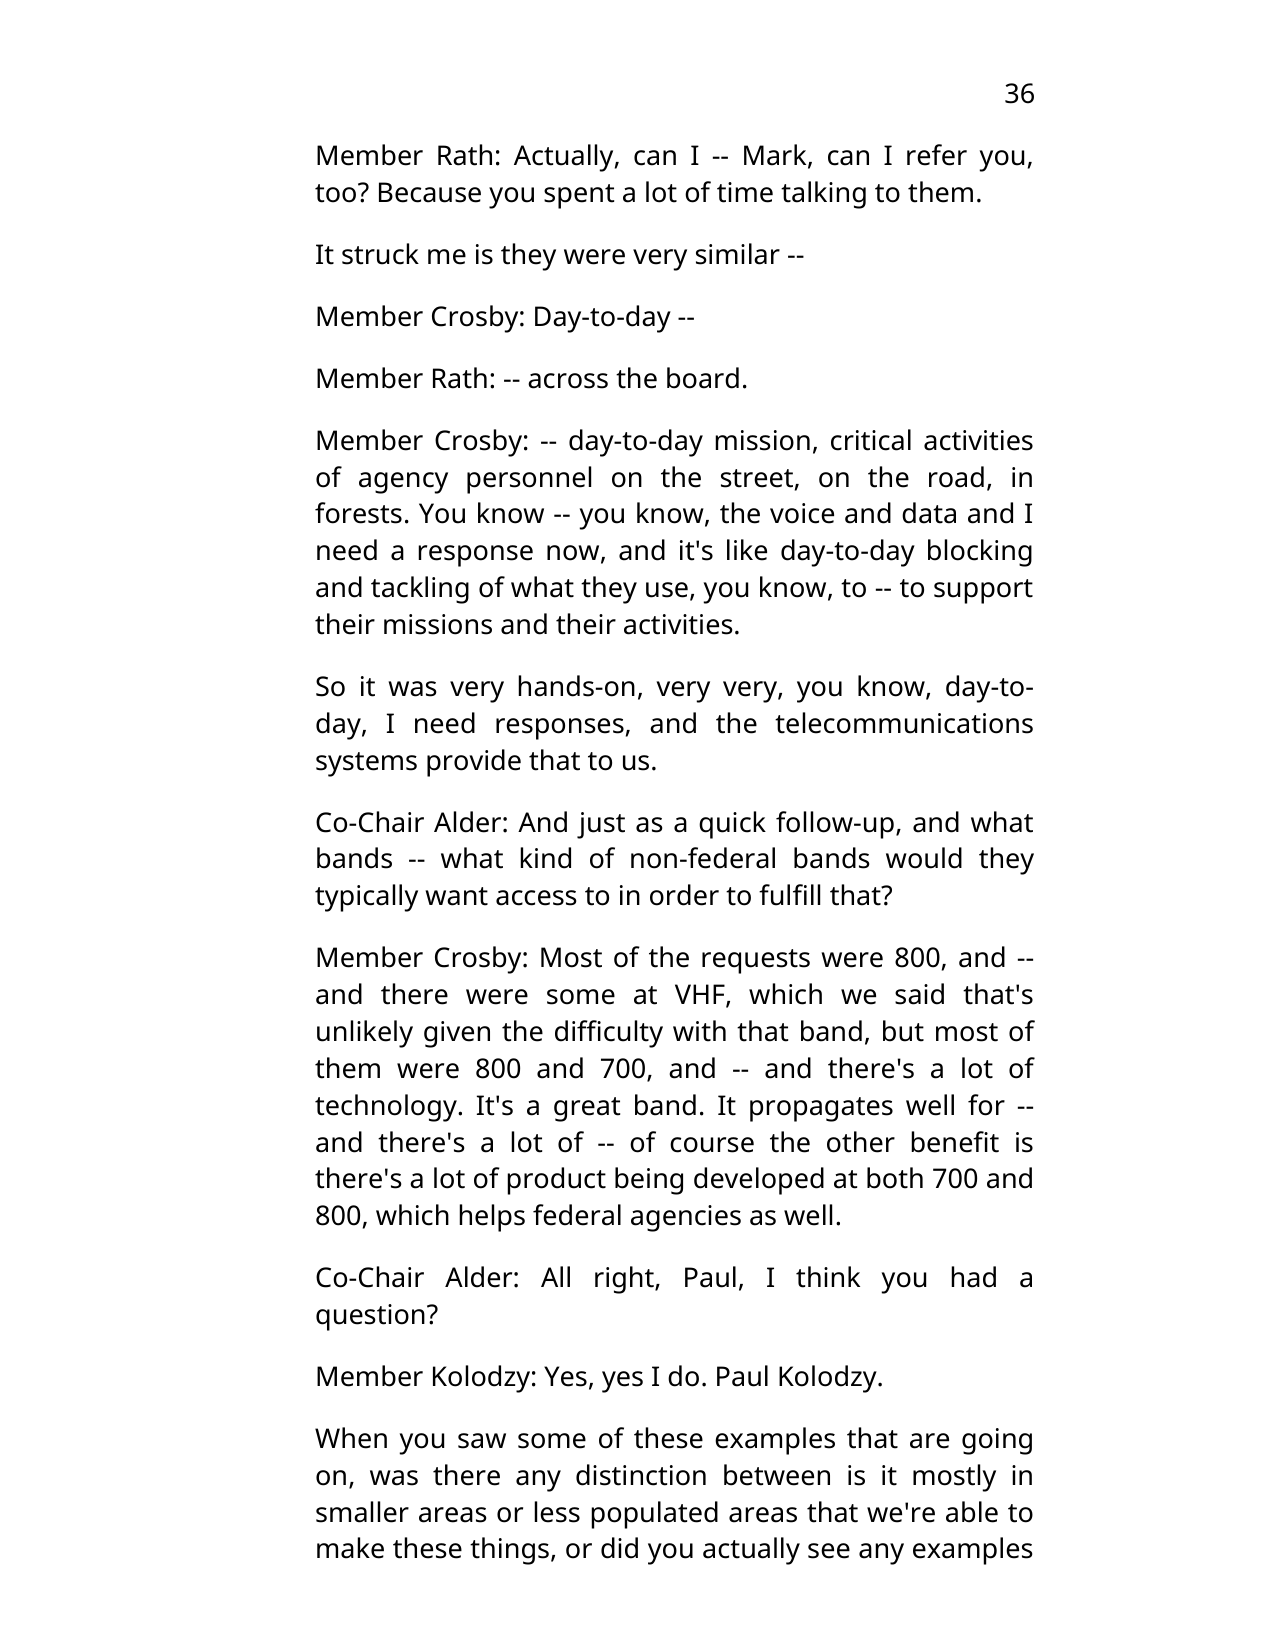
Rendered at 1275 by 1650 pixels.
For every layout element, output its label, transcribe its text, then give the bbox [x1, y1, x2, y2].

text Member Rath: -- across the board. [315, 359, 1035, 396]
text Member Kolodzy: Yes, yes I do. Paul Kolodzy. [315, 1357, 1035, 1394]
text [315, 1419, 1035, 1567]
text So it was very hands-on, very very, you know, day-to-day, I need responses, and the telecommunications systems provide that to us. [315, 667, 1035, 778]
text Member Rath: Actually, can I -- Mark, can I refer you, too? Because you spent a lot of time talking to them. [315, 137, 1035, 211]
text Co-Chair Alder: All right, Paul, I think you had a question? [315, 1259, 1035, 1332]
text Member Crosby: Day-to-day -- [315, 297, 1035, 334]
text Member Crosby: Most of the requests were 800, and -- and there were some at VHF, which we said that's unlikely given the difficulty with that band, but most of them were 800 and 700, and -- and there's a lot of technology. It's a great band. It propagates well for -- and there's a lot of -- of course the other benefit is there's a lot of product being developed at both 700 and 800, which helps federal agencies as well. [315, 939, 1035, 1234]
text It struck me is they were very similar -- [315, 236, 1035, 272]
text Member Crosby: -- day-to-day mission, critical activities of agency personnel on the street, on the road, in forests. You know -- you know, the voice and data and I need a response now, and it's like day-to-day blocking and tackling of what they use, you know, to -- to support their missions and their activities. [315, 421, 1035, 642]
text Co-Chair Alder: And just as a quick follow-up, and what bands -- what kind of non-federal bands would they typically want access to in order to fulfill that? [315, 803, 1035, 914]
